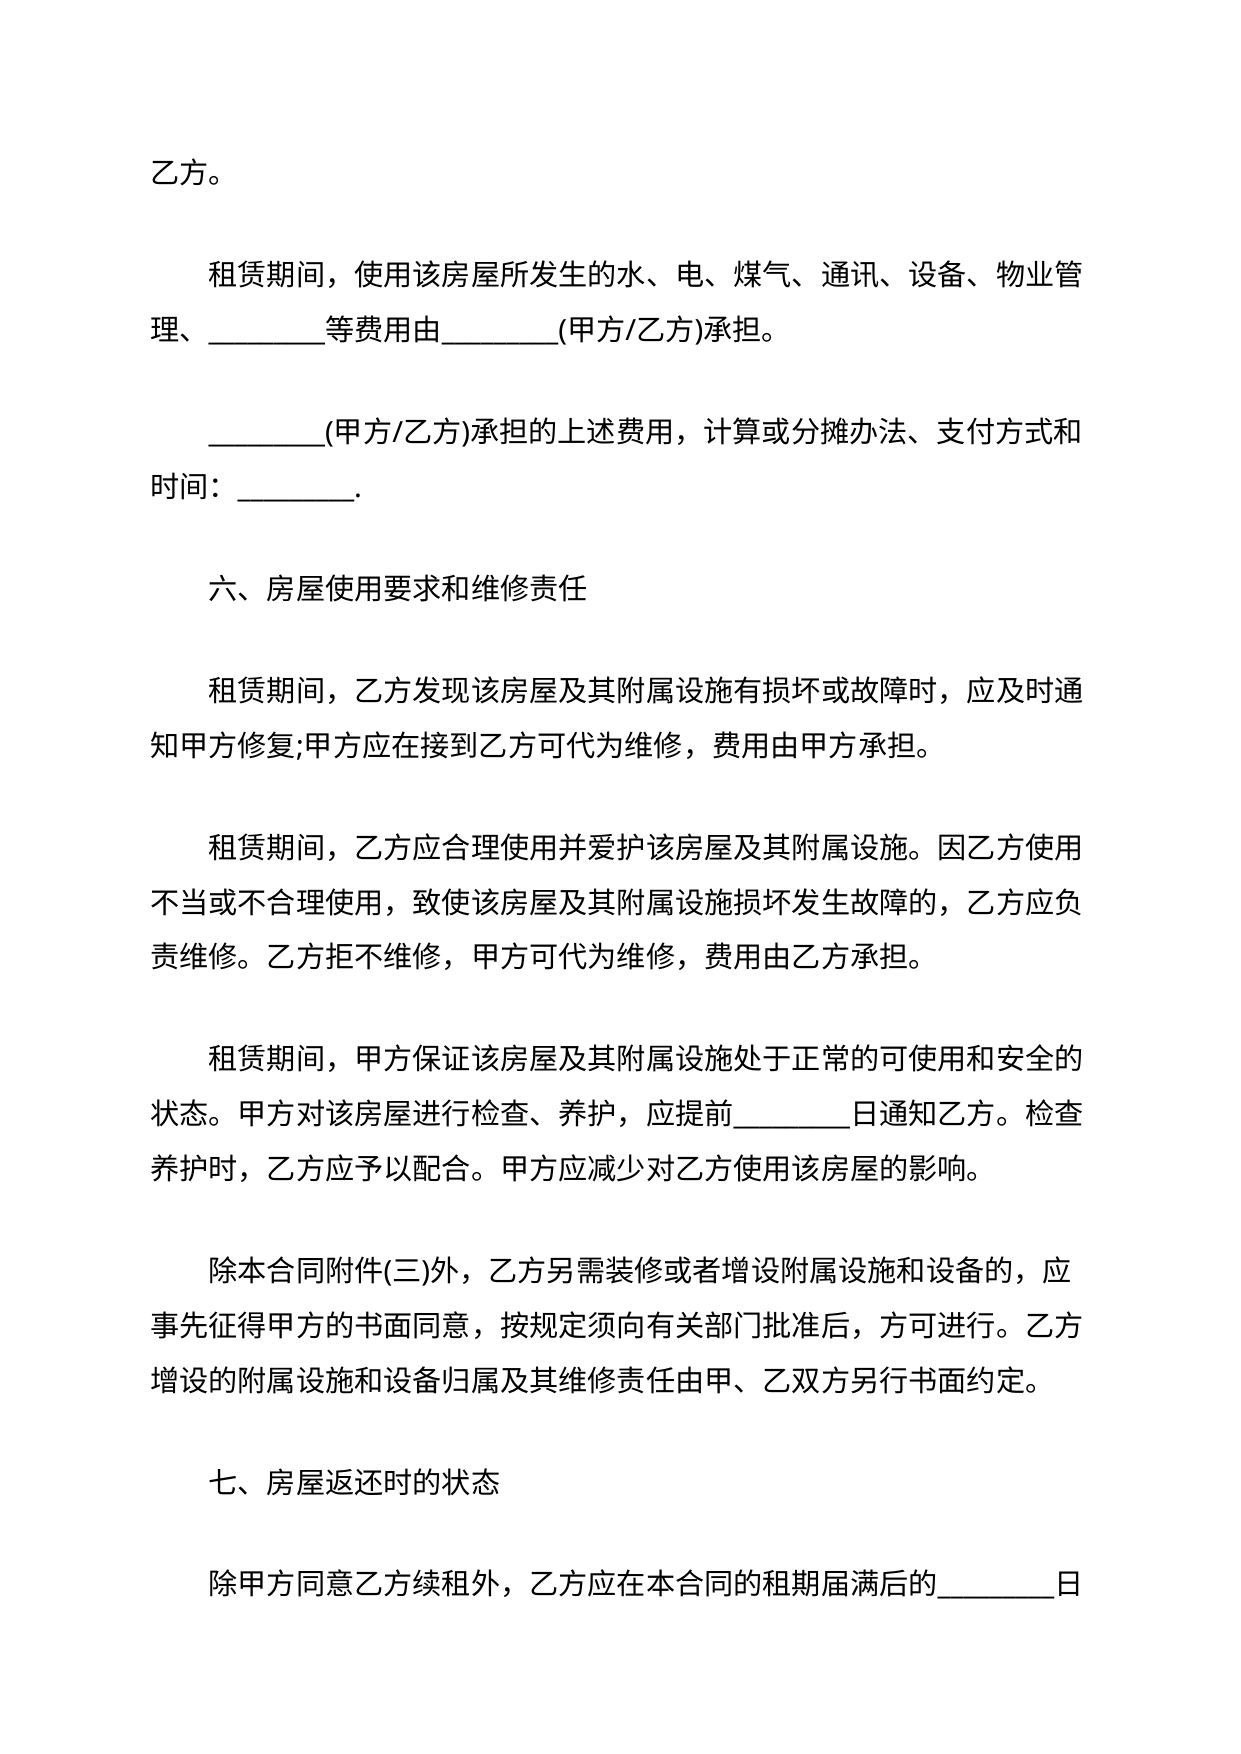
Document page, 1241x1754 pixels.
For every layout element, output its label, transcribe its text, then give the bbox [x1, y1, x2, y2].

text 六、房屋使用要求和维修责任 [150, 566, 1090, 608]
text 租赁期间，甲方保证该房屋及其附属设施处于正常的可使用和安全的状态。甲方对该房屋进行检查、养护，应提前_________日通知乙方。检查养护时，乙方应予以配合。甲方应减少对乙方使用该房屋的影响。 [150, 1036, 1090, 1188]
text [150, 1561, 1090, 1603]
text 除本合同附件(三)外，乙方另需装修或者增设附属设施和设备的，应事先征得甲方的书面同意，按规定须向有关部门批准后，方可进行。乙方增设的附属设施和设备归属及其维修责任由甲、乙双方另行书面约定。 [150, 1247, 1090, 1400]
text _________(甲方/乙方)承担的上述费用，计算或分摊办法、支付方式和时间：_________. [150, 409, 1090, 506]
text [150, 150, 1090, 192]
text 租赁期间，使用该房屋所发生的水、电、煤气、通讯、设备、物业管理、_________等费用由_________(甲方/乙方)承担。 [150, 252, 1090, 349]
text 租赁期间，乙方应合理使用并爱护该房屋及其附属设施。因乙方使用不当或不合理使用，致使该房屋及其附属设施损坏发生故障的，乙方应负责维修。乙方拒不维修，甲方可代为维修，费用由乙方承担。 [150, 824, 1090, 976]
text 七、房屋返还时的状态 [150, 1459, 1090, 1501]
text 租赁期间，乙方发现该房屋及其附属设施有损坏或故障时，应及时通知甲方修复;甲方应在接到乙方可代为维修，费用由甲方承担。 [150, 667, 1090, 765]
